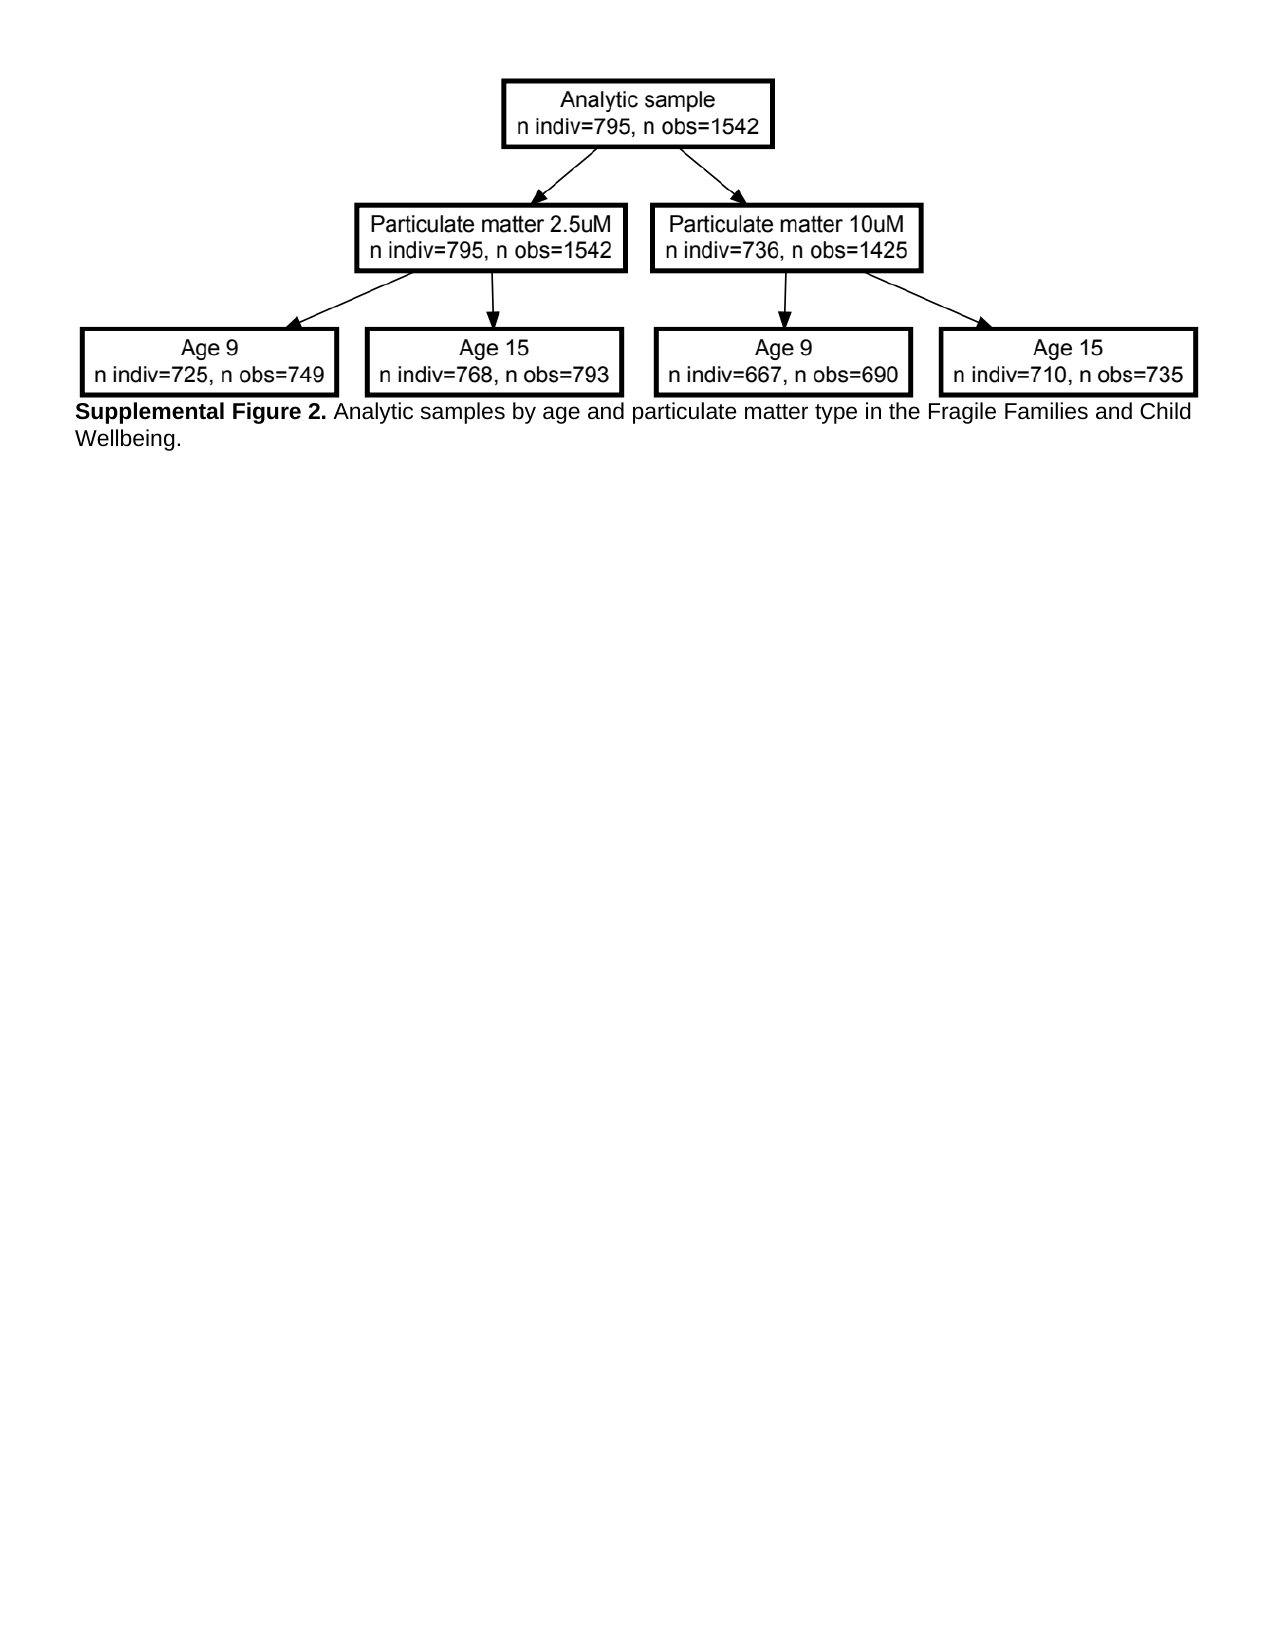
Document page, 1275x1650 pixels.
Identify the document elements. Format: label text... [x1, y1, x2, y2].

text Supplemental Figure 2. Analytic samples by age and particulate matter type in the Fragile Families and Child Wellbeing. [75, 399, 1200, 451]
